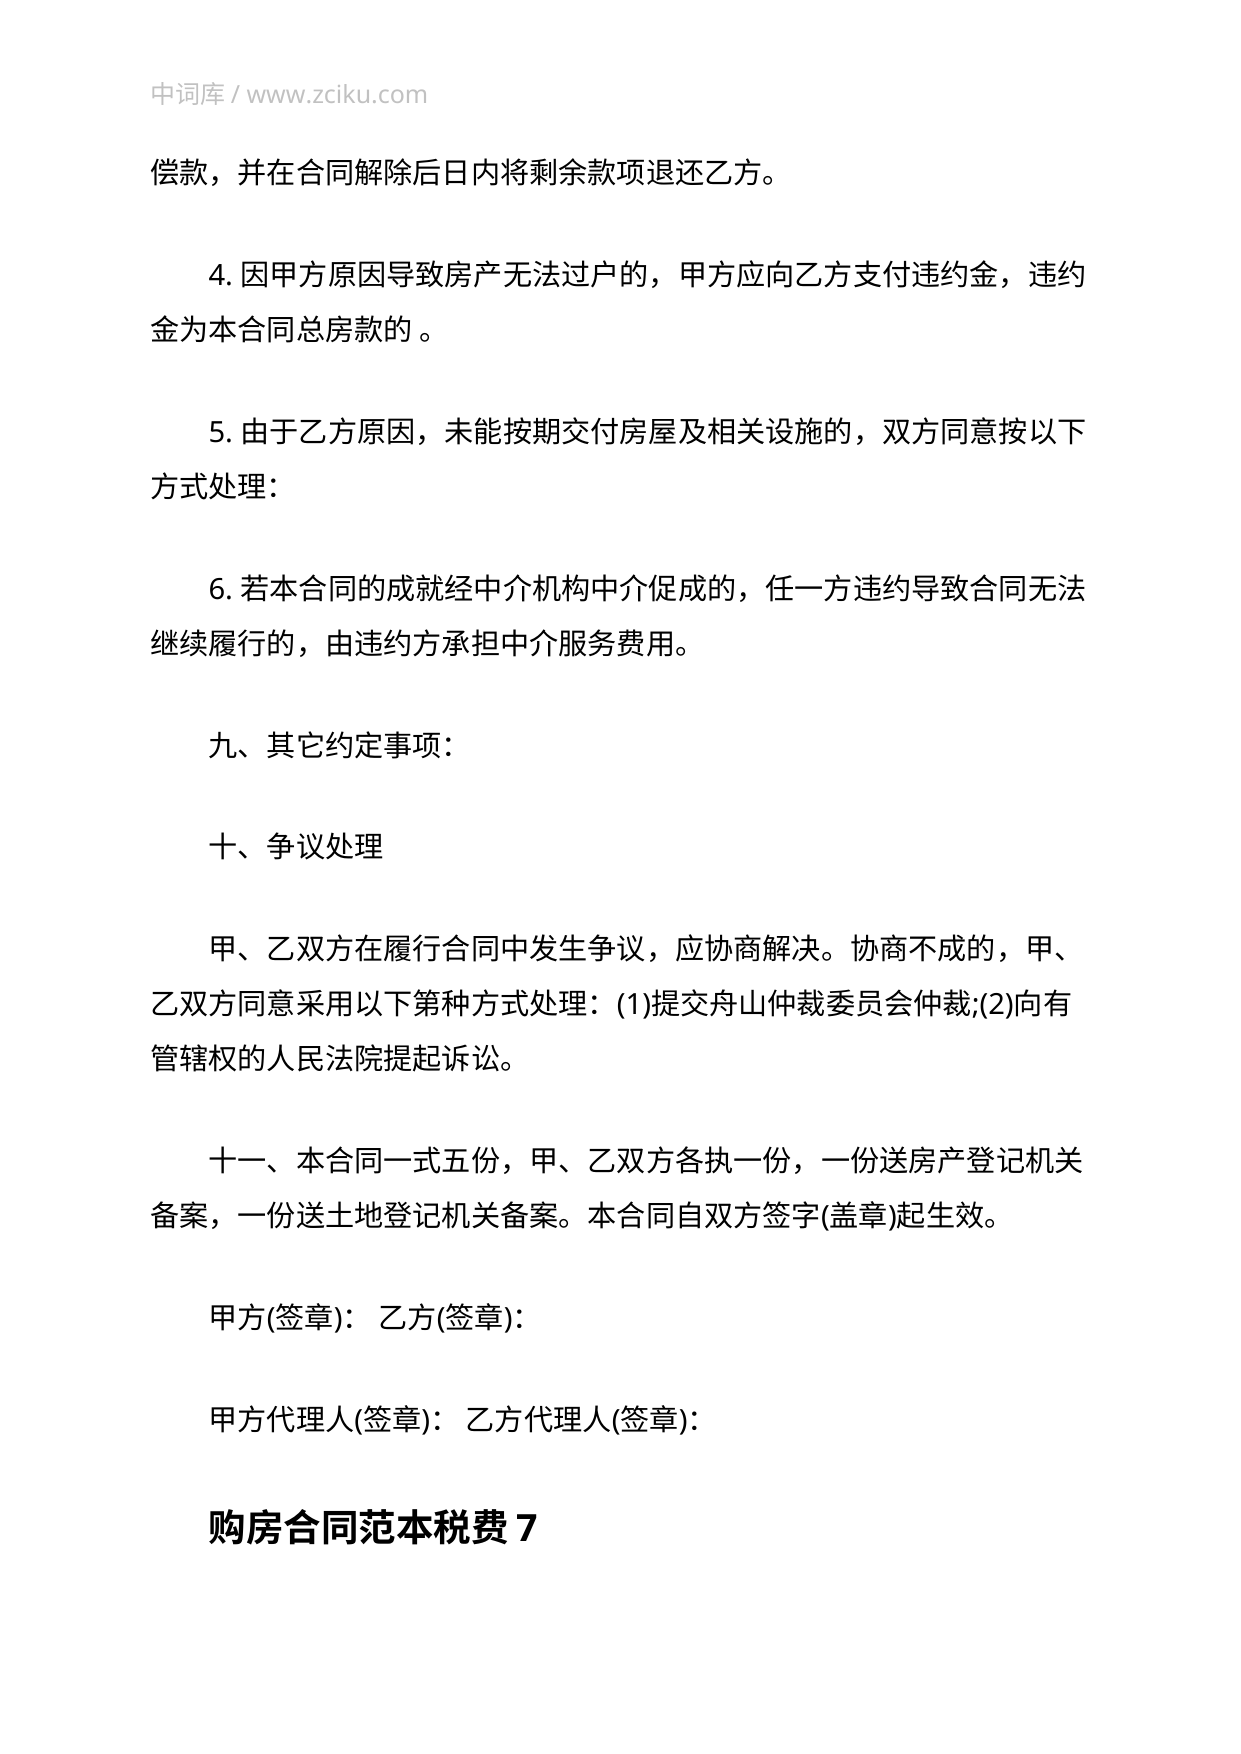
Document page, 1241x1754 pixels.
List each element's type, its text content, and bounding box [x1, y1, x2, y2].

text 十、争议处理 [150, 824, 1090, 866]
text 甲、乙双方在履行合同中发生争议，应协商解决。协商不成的，甲、乙双方同意采用以下第种方式处理：(1)提交舟山仲裁委员会仲裁;(2)向有管辖权的人民法院提起诉讼。 [150, 926, 1090, 1078]
text 甲方代理人(签章)： 乙方代理人(签章)： [150, 1396, 1090, 1438]
text 5. 由于乙方原因，未能按期交付房屋及相关设施的，双方同意按以下方式处理： [150, 408, 1090, 506]
text 九、其它约定事项： [150, 722, 1090, 764]
text 购房合同范本税费7 [150, 1498, 1090, 1553]
text 6. 若本合同的成就经中介机构中介促成的，任一方违约导致合同无法继续履行的，由违约方承担中介服务费用。 [150, 565, 1090, 663]
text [150, 150, 1090, 192]
text 甲方(签章)： 乙方(签章)： [150, 1294, 1090, 1337]
text 十一、本合同一式五份，甲、乙双方各执一份，一份送房产登记机关备案，一份送土地登记机关备案。本合同自双方签字(盖章)起生效。 [150, 1137, 1090, 1234]
text 4. 因甲方原因导致房产无法过户的，甲方应向乙方支付违约金，违约金为本合同总房款的 。 [150, 252, 1090, 349]
